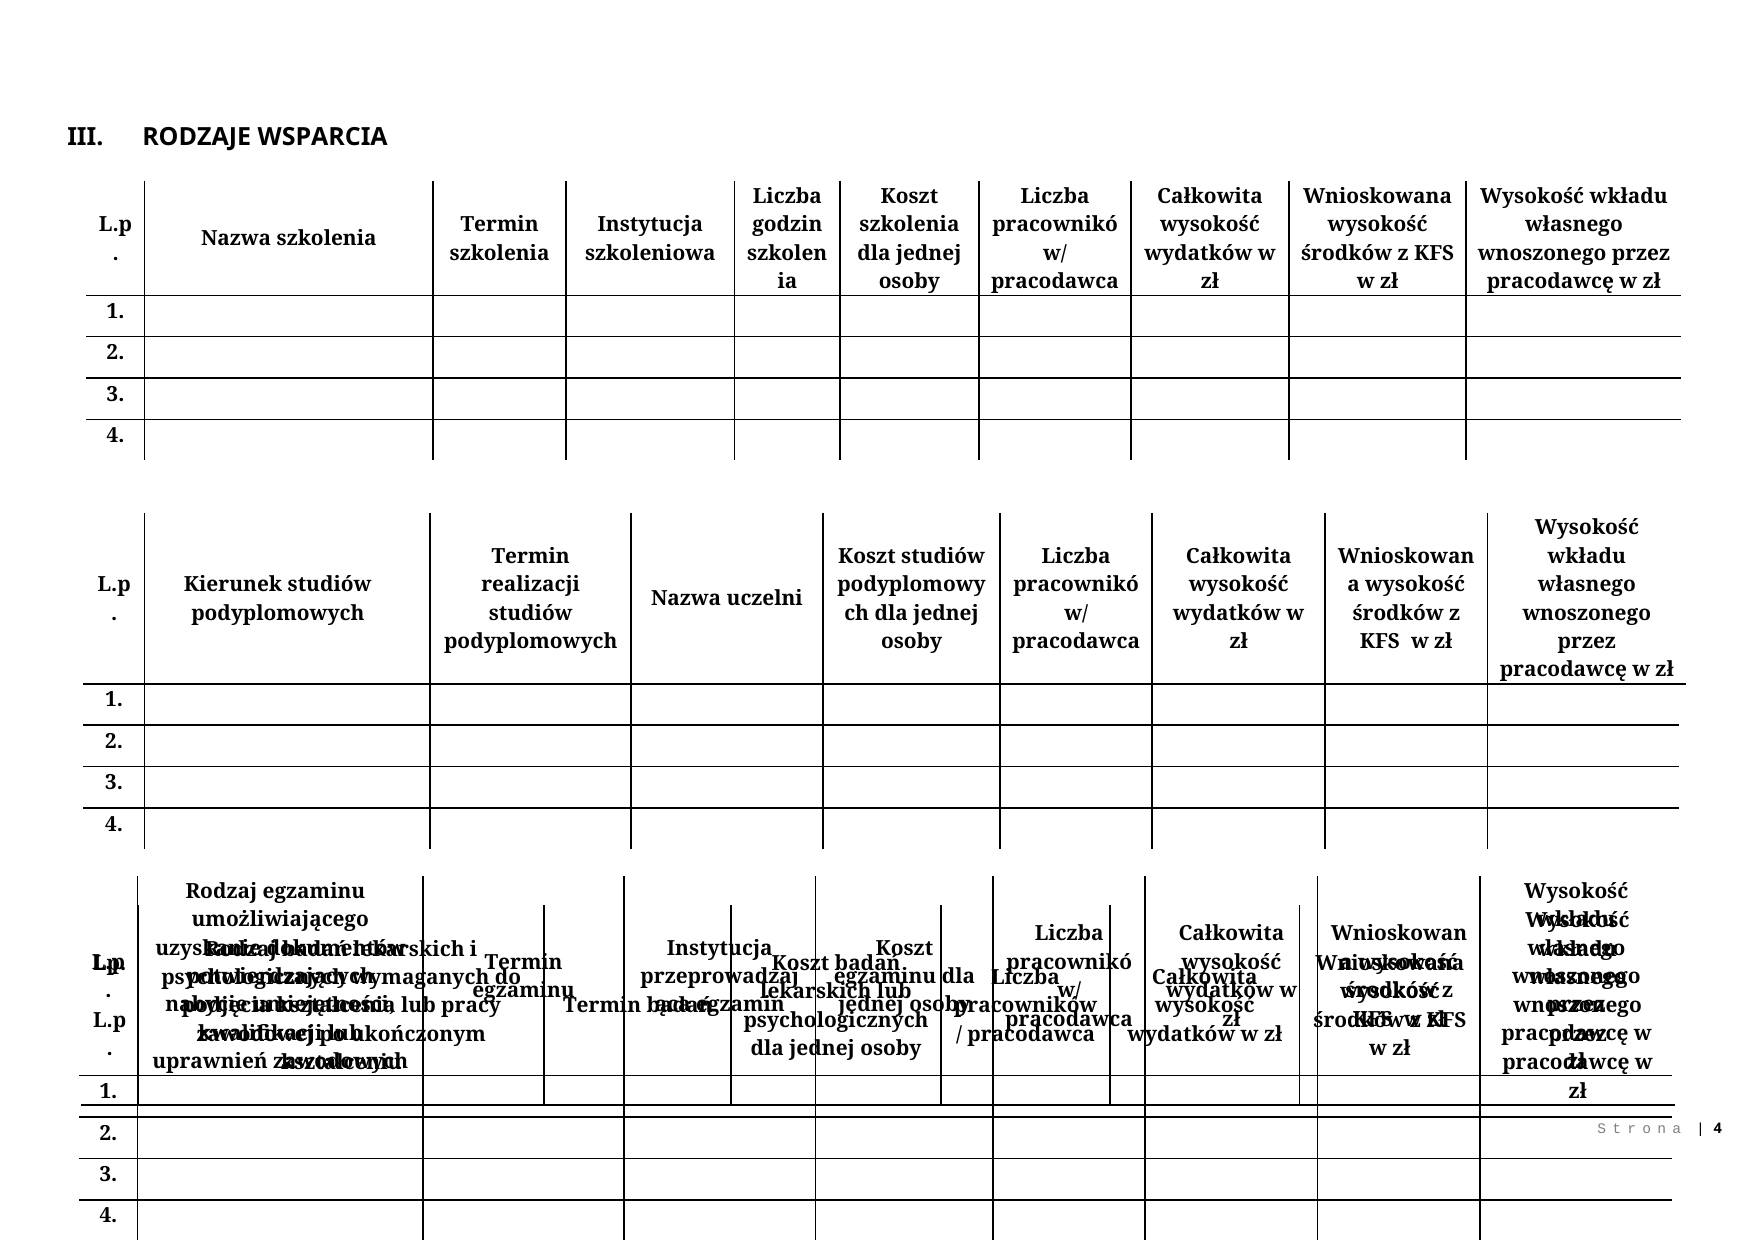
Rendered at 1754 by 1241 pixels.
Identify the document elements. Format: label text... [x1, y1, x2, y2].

table_cell [980, 337, 1130, 377]
table_cell [980, 379, 1130, 418]
table_cell 1. [86, 296, 144, 336]
table_cell [625, 1118, 815, 1157]
table_header Instytucja szkoleniowa [567, 181, 734, 294]
table_header Nazwa uczelni [632, 513, 822, 683]
table_cell [1481, 1159, 1672, 1199]
table_cell [1488, 726, 1679, 766]
table_cell [994, 1201, 1144, 1240]
table_cell [994, 1159, 1144, 1199]
table_cell [1132, 379, 1288, 418]
table_cell [1467, 420, 1681, 460]
table_header Liczba godzin szkolenia [735, 181, 839, 294]
table_cell [567, 420, 734, 460]
table_cell [138, 1076, 422, 1116]
table_cell [824, 809, 999, 848]
table_cell [1467, 296, 1681, 336]
table_cell [424, 1159, 623, 1199]
table_header Liczba pracowników/ pracodawca [994, 876, 1144, 1075]
table_header Kierunek studiów podyplomowych [145, 513, 429, 683]
table_cell [1001, 767, 1151, 807]
table_header Liczba pracowników/ pracodawca [980, 181, 1130, 294]
table_cell [735, 420, 839, 460]
table_cell 4. [86, 420, 144, 460]
table_cell [1481, 1118, 1672, 1157]
table_cell [1153, 767, 1324, 807]
table_cell [1488, 767, 1679, 807]
table_cell [1326, 685, 1487, 724]
table_cell [138, 1118, 422, 1157]
table_cell 2. [86, 337, 144, 377]
table_header Wnioskowana wysokość środków z KFS w zł [1290, 181, 1465, 294]
table_cell 3. [86, 379, 144, 418]
table_cell [841, 420, 978, 460]
table_cell [816, 1159, 992, 1199]
table_cell [431, 685, 630, 724]
table_cell [434, 296, 565, 336]
table_header Koszt szkolenia dla jednej osoby [841, 181, 978, 294]
table_cell [1153, 726, 1324, 766]
table_cell [1132, 296, 1288, 336]
table_cell [1488, 685, 1679, 724]
table_cell [625, 1076, 815, 1116]
table_cell [824, 685, 999, 724]
table_header Termin realizacji studiów podyplomowych [431, 513, 630, 683]
table_cell 1. [83, 685, 144, 724]
table_header L.p. [79, 876, 137, 1075]
table_cell [145, 809, 429, 848]
table_cell [567, 296, 734, 336]
table_cell [841, 337, 978, 377]
table_cell [632, 809, 822, 848]
table_header Wnioskowana wysokość środków z KFS w zł [1318, 876, 1479, 1075]
table_cell [1467, 337, 1681, 377]
table_cell [434, 379, 565, 418]
table_cell [567, 337, 734, 377]
table_header Wysokość wkładu własnego wnoszonego przez pracodawcę w zł [1488, 513, 1686, 683]
table_cell [841, 296, 978, 336]
table_header Termin szkolenia [434, 181, 565, 294]
table_header Nazwa szkolenia [145, 181, 432, 294]
table_cell [424, 1076, 623, 1116]
table_header Wysokość wkładu własnego wnoszonego przez pracodawcę w zł [1467, 181, 1681, 294]
table_header Koszt studiów podyplomowych dla jednej osoby [824, 513, 999, 683]
table_cell [1153, 809, 1324, 848]
table_cell [632, 726, 822, 766]
table_cell [1290, 420, 1465, 460]
table_cell [1001, 685, 1151, 724]
table_cell [625, 1159, 815, 1199]
table_cell [841, 379, 978, 418]
table_cell [980, 420, 1130, 460]
table_cell [1290, 379, 1465, 418]
table_header Koszt egzaminu dla jednej osoby [816, 876, 992, 1075]
table_cell [145, 379, 432, 418]
table_cell [632, 685, 822, 724]
table_cell [735, 296, 839, 336]
table_cell [1326, 809, 1487, 848]
table_cell [1318, 1159, 1479, 1199]
table_cell [816, 1118, 992, 1157]
table_header L.p. [83, 513, 144, 683]
table_cell [145, 685, 429, 724]
table_cell 2. [79, 1118, 137, 1157]
table_cell [434, 337, 565, 377]
table_header Rodzaj egzaminu umożliwiającego uzyskanie dokumentów potwierdzających nabycie umiejętności, kwalifikacji lub uprawnień zawodowych [138, 876, 422, 1075]
table_cell [1318, 1076, 1479, 1116]
table_header L.p. [86, 181, 144, 294]
subtitle RODZAJE WSPARCIA [67, 118, 1721, 152]
table_cell [424, 1118, 623, 1157]
table_cell [980, 296, 1130, 336]
table_cell [994, 1118, 1144, 1157]
table_cell [145, 337, 432, 377]
table_cell 2. [83, 726, 144, 766]
table_cell [1290, 337, 1465, 377]
table_header Liczba pracowników/ pracodawca [1001, 513, 1151, 683]
table_cell [1146, 1159, 1317, 1199]
table_cell [1481, 1076, 1672, 1116]
table_header Całkowita wysokość wydatków w zł [1146, 876, 1317, 1075]
table_cell 3. [79, 1159, 137, 1199]
table_cell 3. [83, 767, 144, 807]
table_cell [816, 1076, 992, 1116]
table_cell 1. [79, 1076, 137, 1116]
table_cell 4. [83, 809, 144, 848]
table_cell [145, 296, 432, 336]
table_cell [1132, 420, 1288, 460]
table_cell [567, 379, 734, 418]
table_cell [1290, 296, 1465, 336]
table_cell [1326, 726, 1487, 766]
table_cell [1481, 1201, 1672, 1240]
table_cell [1467, 379, 1681, 418]
table_header Instytucja przeprowadzająca egzamin [625, 876, 815, 1075]
table_cell [145, 767, 429, 807]
table_cell [1132, 337, 1288, 377]
table_header Całkowita wysokość wydatków w zł [1132, 181, 1288, 294]
table_cell [1001, 809, 1151, 848]
table_cell [1001, 726, 1151, 766]
table_cell [1318, 1118, 1479, 1157]
table_cell [138, 1201, 422, 1240]
table_cell [1153, 685, 1324, 724]
table_cell [424, 1201, 623, 1240]
table_cell [824, 767, 999, 807]
table_cell [138, 1159, 422, 1199]
table_cell [735, 379, 839, 418]
table_cell [434, 420, 565, 460]
table_cell 4. [79, 1201, 137, 1240]
table_cell [1318, 1201, 1479, 1240]
table_cell [735, 337, 839, 377]
table_cell [1146, 1201, 1317, 1240]
table_cell [824, 726, 999, 766]
table_cell [632, 767, 822, 807]
table_cell [145, 726, 429, 766]
table_cell [1146, 1118, 1317, 1157]
table_cell [431, 809, 630, 848]
table_cell [994, 1076, 1144, 1116]
table_header Wysokość wkładu własnego wnoszonego przez pracodawcę w zł [1481, 876, 1672, 1075]
table_header Całkowita wysokość wydatków w zł [1153, 513, 1324, 683]
table_cell [1326, 767, 1487, 807]
table_cell [145, 420, 432, 460]
table_cell [816, 1201, 992, 1240]
table_cell [625, 1201, 815, 1240]
table_header Termin egzaminu [424, 876, 623, 1075]
table_cell [1146, 1076, 1317, 1116]
table_header Wnioskowana wysokość środków z KFS w zł [1326, 513, 1487, 683]
table_cell [431, 726, 630, 766]
table_cell [431, 767, 630, 807]
table_cell [1488, 809, 1679, 848]
